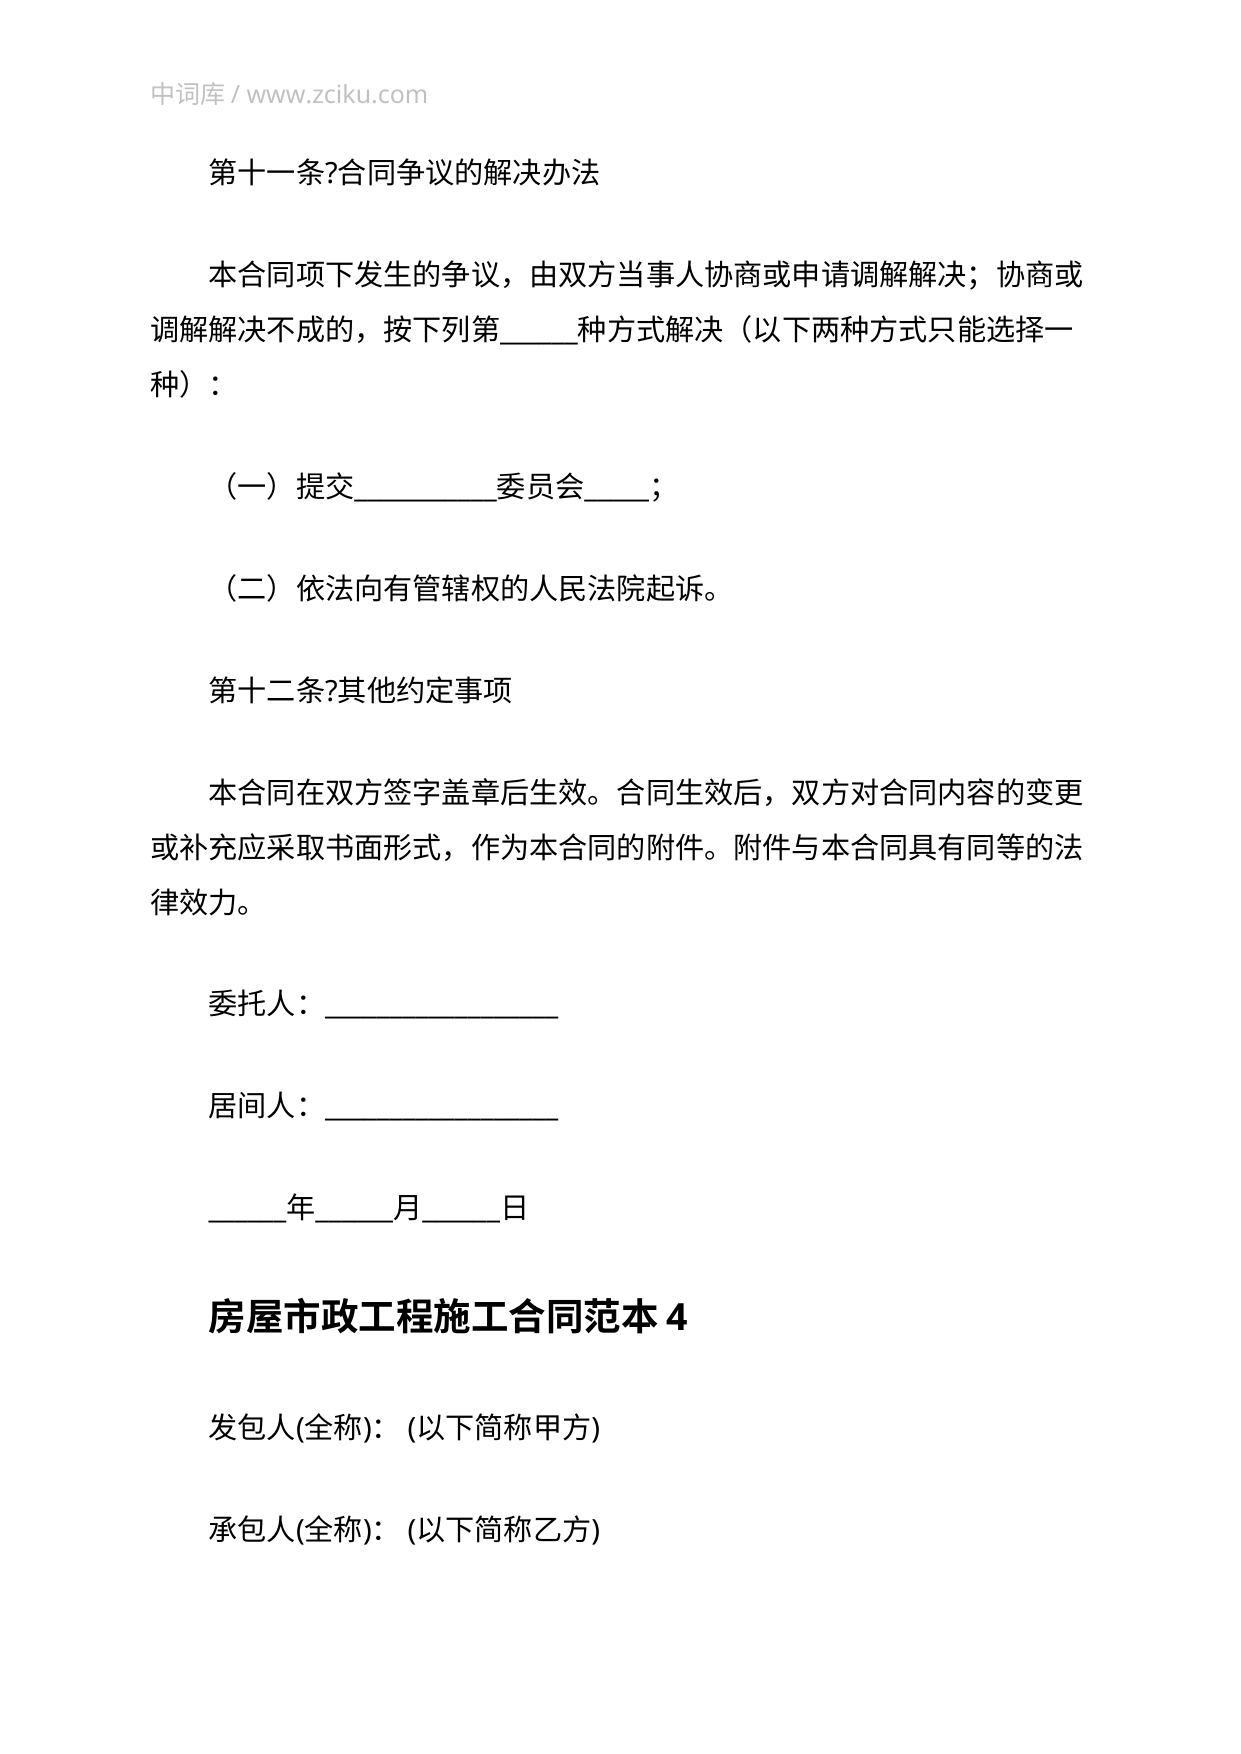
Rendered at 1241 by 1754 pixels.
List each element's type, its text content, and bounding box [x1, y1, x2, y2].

text 第十一条?合同争议的解决办法 [150, 150, 1090, 192]
text （一）提交___________委员会_____； [150, 464, 1090, 506]
text 发包人(全称)： (以下简称甲方) [150, 1404, 1090, 1447]
text 房屋市政工程施工合同范本4 [150, 1287, 1090, 1341]
text （二）依法向有管辖权的人民法院起诉。 [150, 566, 1090, 608]
text 委托人：__________________ [150, 981, 1090, 1023]
text 承包人(全称)： (以下简称乙方) [150, 1506, 1090, 1549]
text ______年______月______日 [150, 1185, 1090, 1227]
text 居间人：__________________ [150, 1083, 1090, 1125]
text 第十二条?其他约定事项 [150, 667, 1090, 710]
text 本合同在双方签字盖章后生效。合同生效后，双方对合同内容的变更或补充应采取书面形式，作为本合同的附件。附件与本合同具有同等的法律效力。 [150, 769, 1090, 921]
text 本合同项下发生的争议，由双方当事人协商或申请调解解决；协商或调解解决不成的，按下列第______种方式解决（以下两种方式只能选择一种）： [150, 252, 1090, 404]
